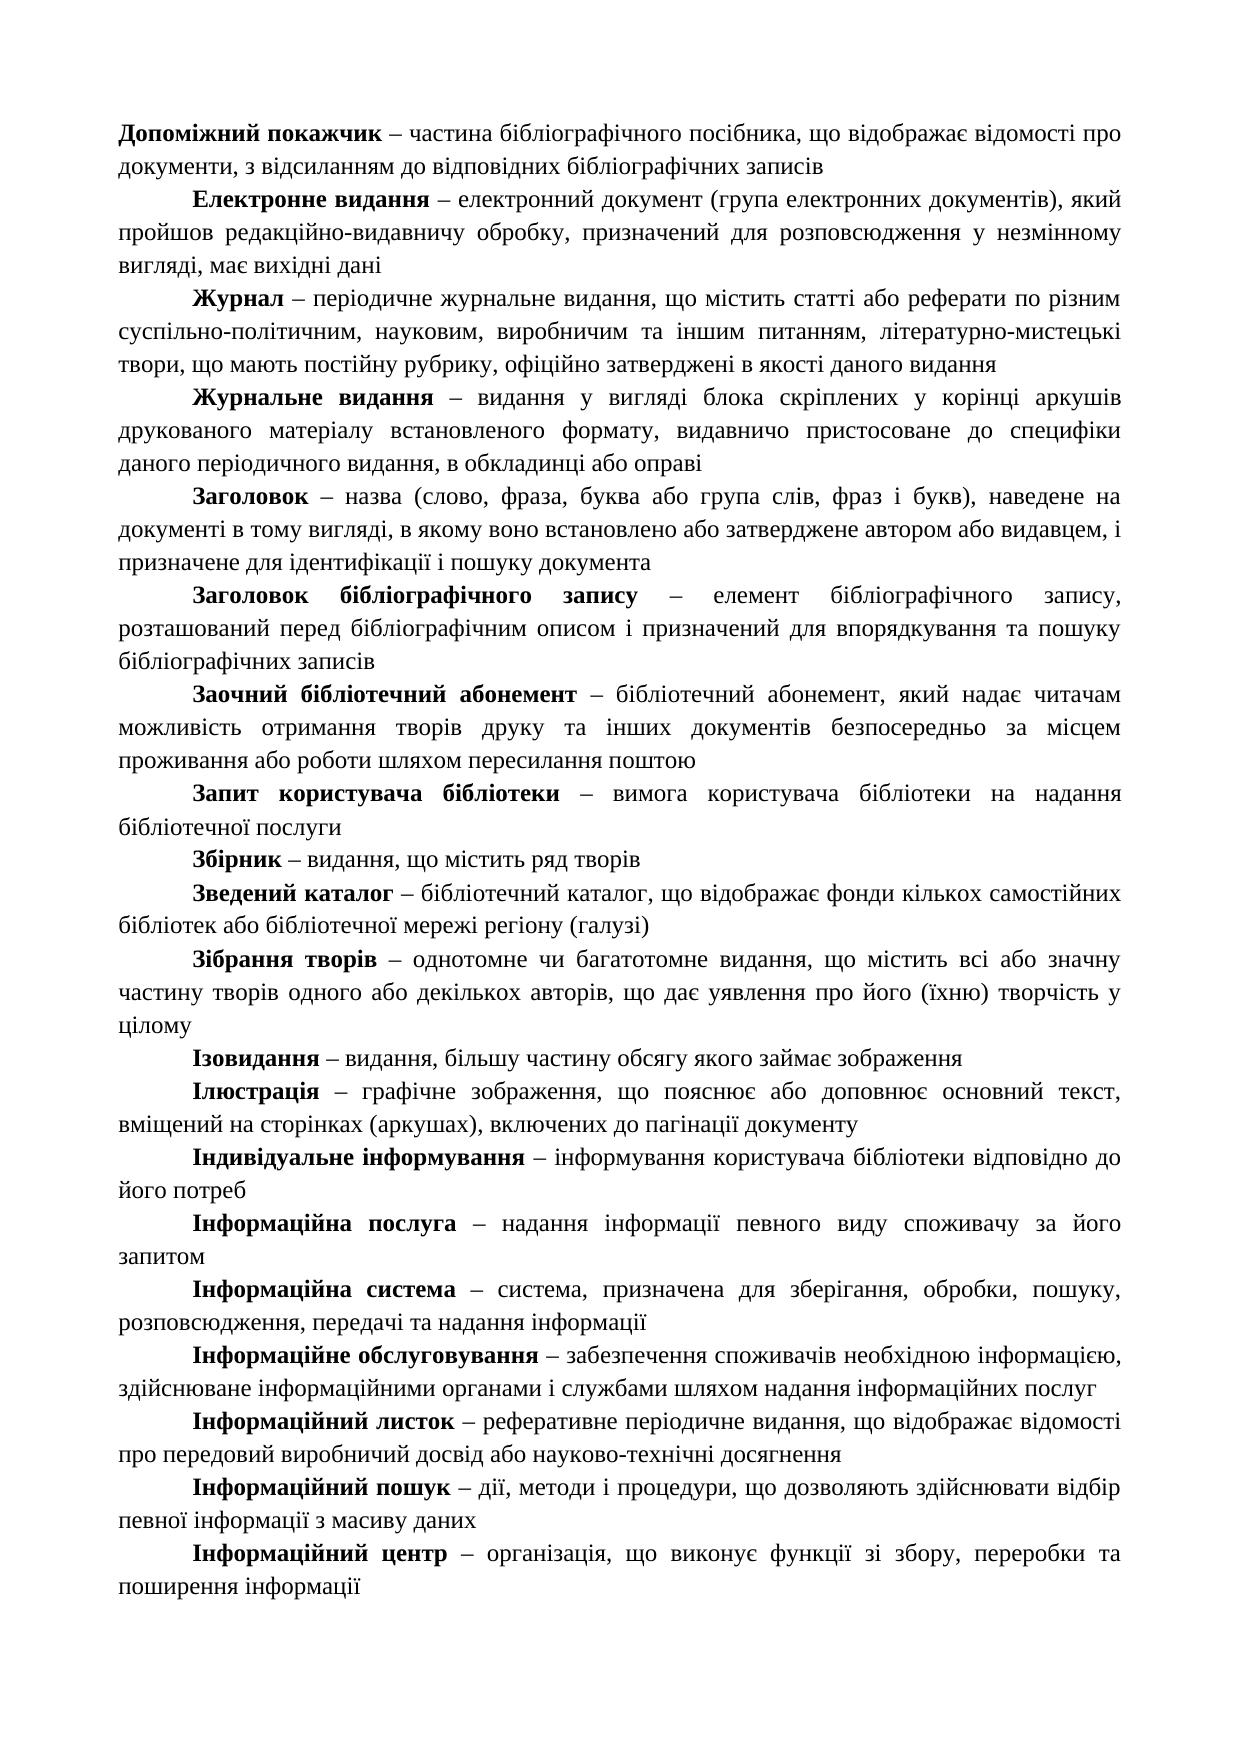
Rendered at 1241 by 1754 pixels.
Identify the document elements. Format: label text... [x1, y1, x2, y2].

text Електронне видання – електронний документ (група електронних документів), який пройшов редакційно-видавничу обробку, призначений для розповсюдження у незмінному вигляді, має вихідні дані [118, 184, 1122, 279]
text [118, 118, 1122, 180]
text Ілюстрація – графічне зображення, що пояснює або доповнює основний текст, вміщений на сторінках (аркушах), включених до пагінації документу [118, 1076, 1122, 1137]
text Запит користувача бібліотеки – вимога користувача бібліотеки на надання бібліотечної послуги [118, 778, 1122, 840]
text Інформаційний центр – організація, що виконує функції зі збору, переробки та поширення інформації [118, 1538, 1122, 1600]
text Інформаційний пошук – дії, методи і процедури, що дозволяють здійснювати відбір певної інформації з масиву даних [118, 1472, 1122, 1534]
text Заголовок – назва (слово, фраза, буква або група слів, фраз і букв), наведене на документі в тому вигляді, в якому воно встановлено або затверджене автором або видавцем, і призначене для ідентифікації і пошуку документа [118, 481, 1122, 576]
text Ізовидання – видання, більшу частину обсягу якого займає зображення [118, 1043, 1122, 1071]
text Зібрання творів – однотомне чи багатотомне видання, що містить всі або значну частину творів одного або декількох авторів, що дає уявлення про його (їхню) творчість у цілому [118, 944, 1122, 1038]
text Інформаційна послуга – надання інформації певного виду споживачу за його запитом [118, 1208, 1122, 1269]
text Інформаційна система – система, призначена для зберігання, обробки, пошуку, розповсюдження, передачі та надання інформації [118, 1274, 1122, 1336]
text Зведений каталог – бібліотечний каталог, що відображає фонди кількох самостійних бібліотек або бібліотечної мережі регіону (галузі) [118, 878, 1122, 939]
text Заголовок бібліографічного запису – елемент бібліографічного запису, розташований перед бібліографічним описом і призначений для впорядкування та пошуку бібліографічних записів [118, 580, 1122, 675]
text Журнал – періодичне журнальне видання, що містить статті або реферати по різним суспільно-політичним, науковим, виробничим та іншим питанням, літературно-мистецькі твори, що мають постійну рубрику, офіційно затверджені в якості даного видання [118, 283, 1122, 378]
text Індивідуальне інформування – інформування користувача бібліотеки відповідно до його потреб [118, 1142, 1122, 1203]
text Журнальне видання – видання у вигляді блока скріплених у корінці аркушів друкованого матеріалу встановленого формату, видавничо пристосоване до специфіки даного періодичного видання, в обкладинці або оправі [118, 382, 1122, 477]
text Збірник – видання, що містить ряд творів [118, 844, 1122, 873]
text Інформаційний листок – реферативне періодичне видання, що відображає відомості про передовий виробничий досвід або науково-технічні досягнення [118, 1406, 1122, 1468]
text Заочний бібліотечний абонемент – бібліотечний абонемент, який надає читачам можливість отримання творів друку та інших документів безпосередньо за місцем проживання або роботи шляхом пересилання поштою [118, 679, 1122, 774]
text Інформаційне обслуговування – забезпечення споживачів необхідною інформацією, здійснюване інформаційними органами і службами шляхом надання інформаційних послуг [118, 1340, 1122, 1402]
